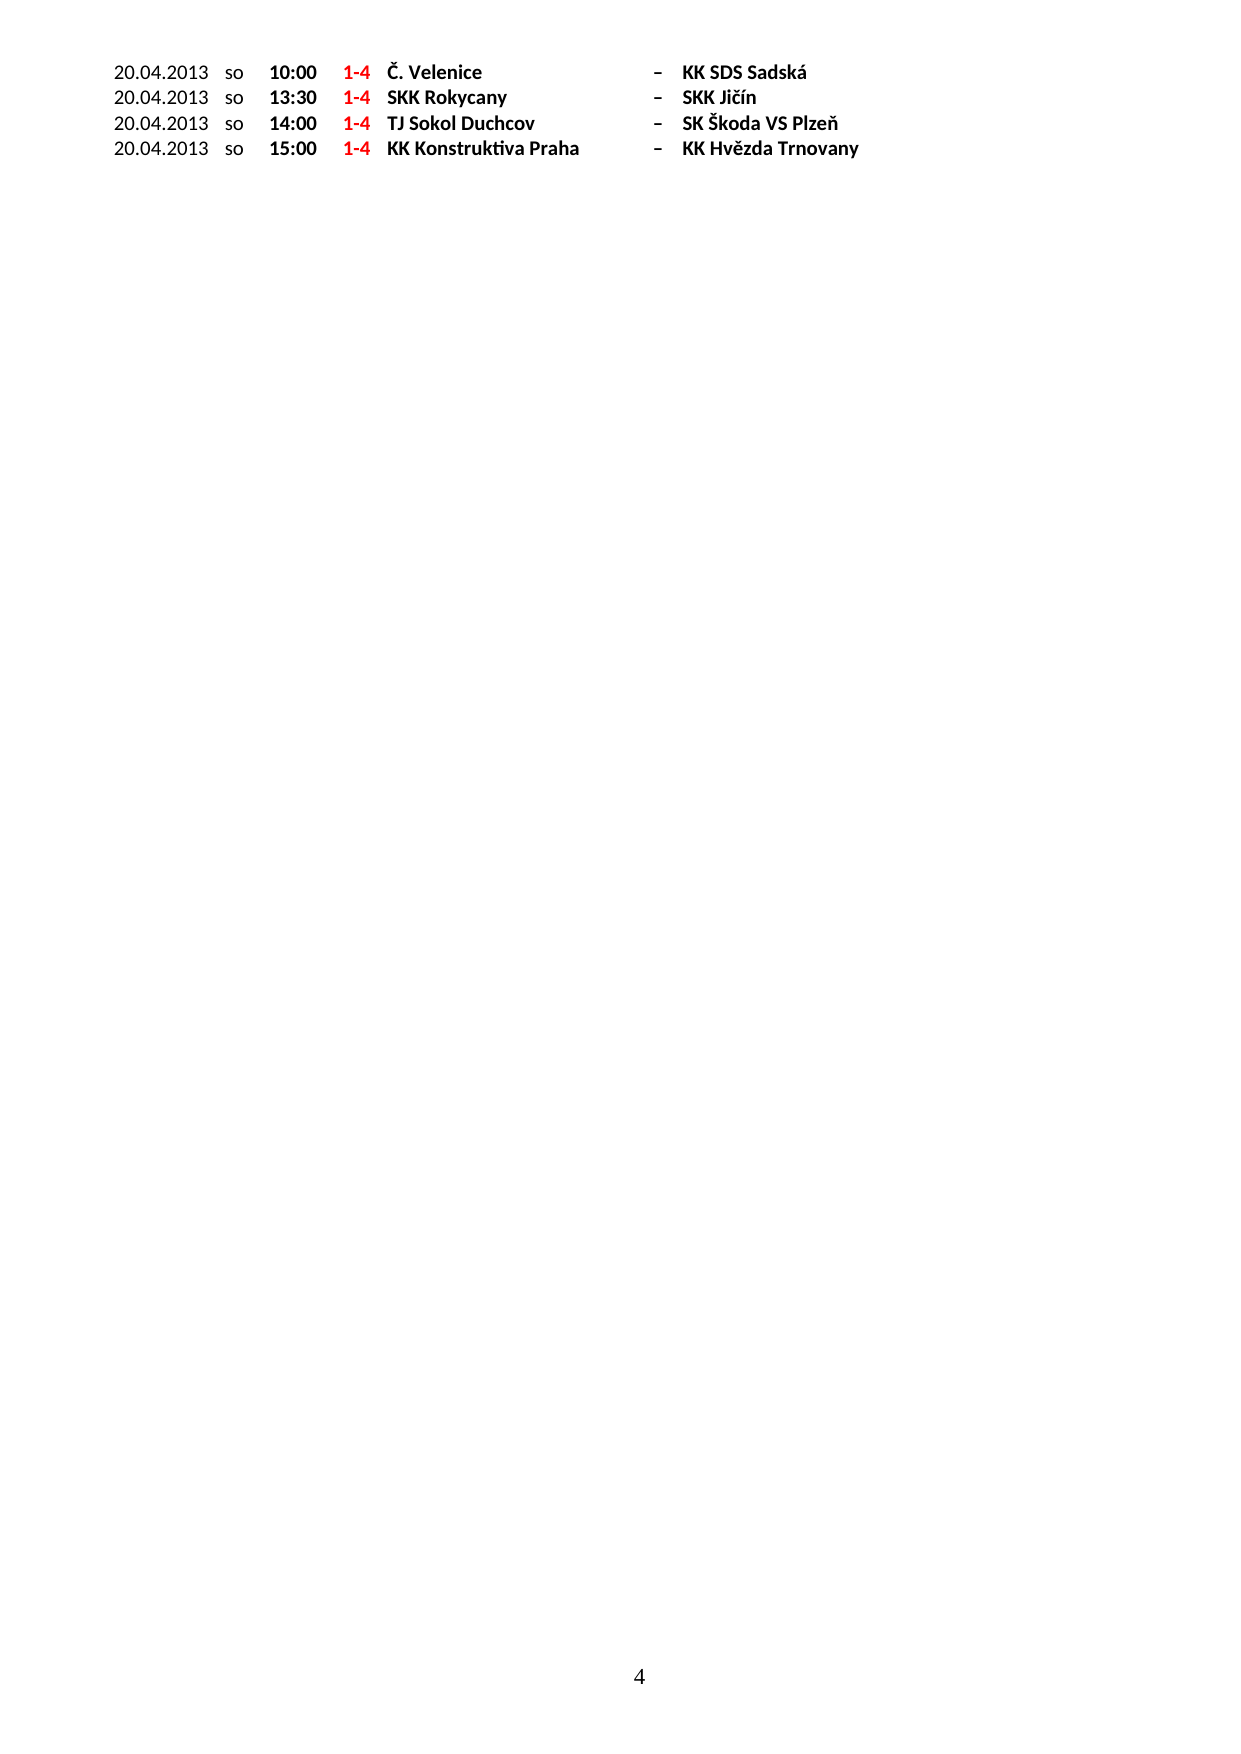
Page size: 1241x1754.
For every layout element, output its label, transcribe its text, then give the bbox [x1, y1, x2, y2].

text 20.04.2013 so 10:00 1-4 Č. Velenice – KK SDS Sadská [114, 59, 1137, 84]
text 20.04.2013 so 13:30 1-4 SKK Rokycany – SKK Jičín [114, 84, 1137, 110]
text 20.04.2013 so 15:00 1-4 KK Konstruktiva Praha – KK Hvězda Trnovany [114, 135, 1137, 161]
text 20.04.2013 so 14:00 1-4 TJ Sokol Duchcov – SK Škoda VS Plzeň [114, 110, 1137, 135]
